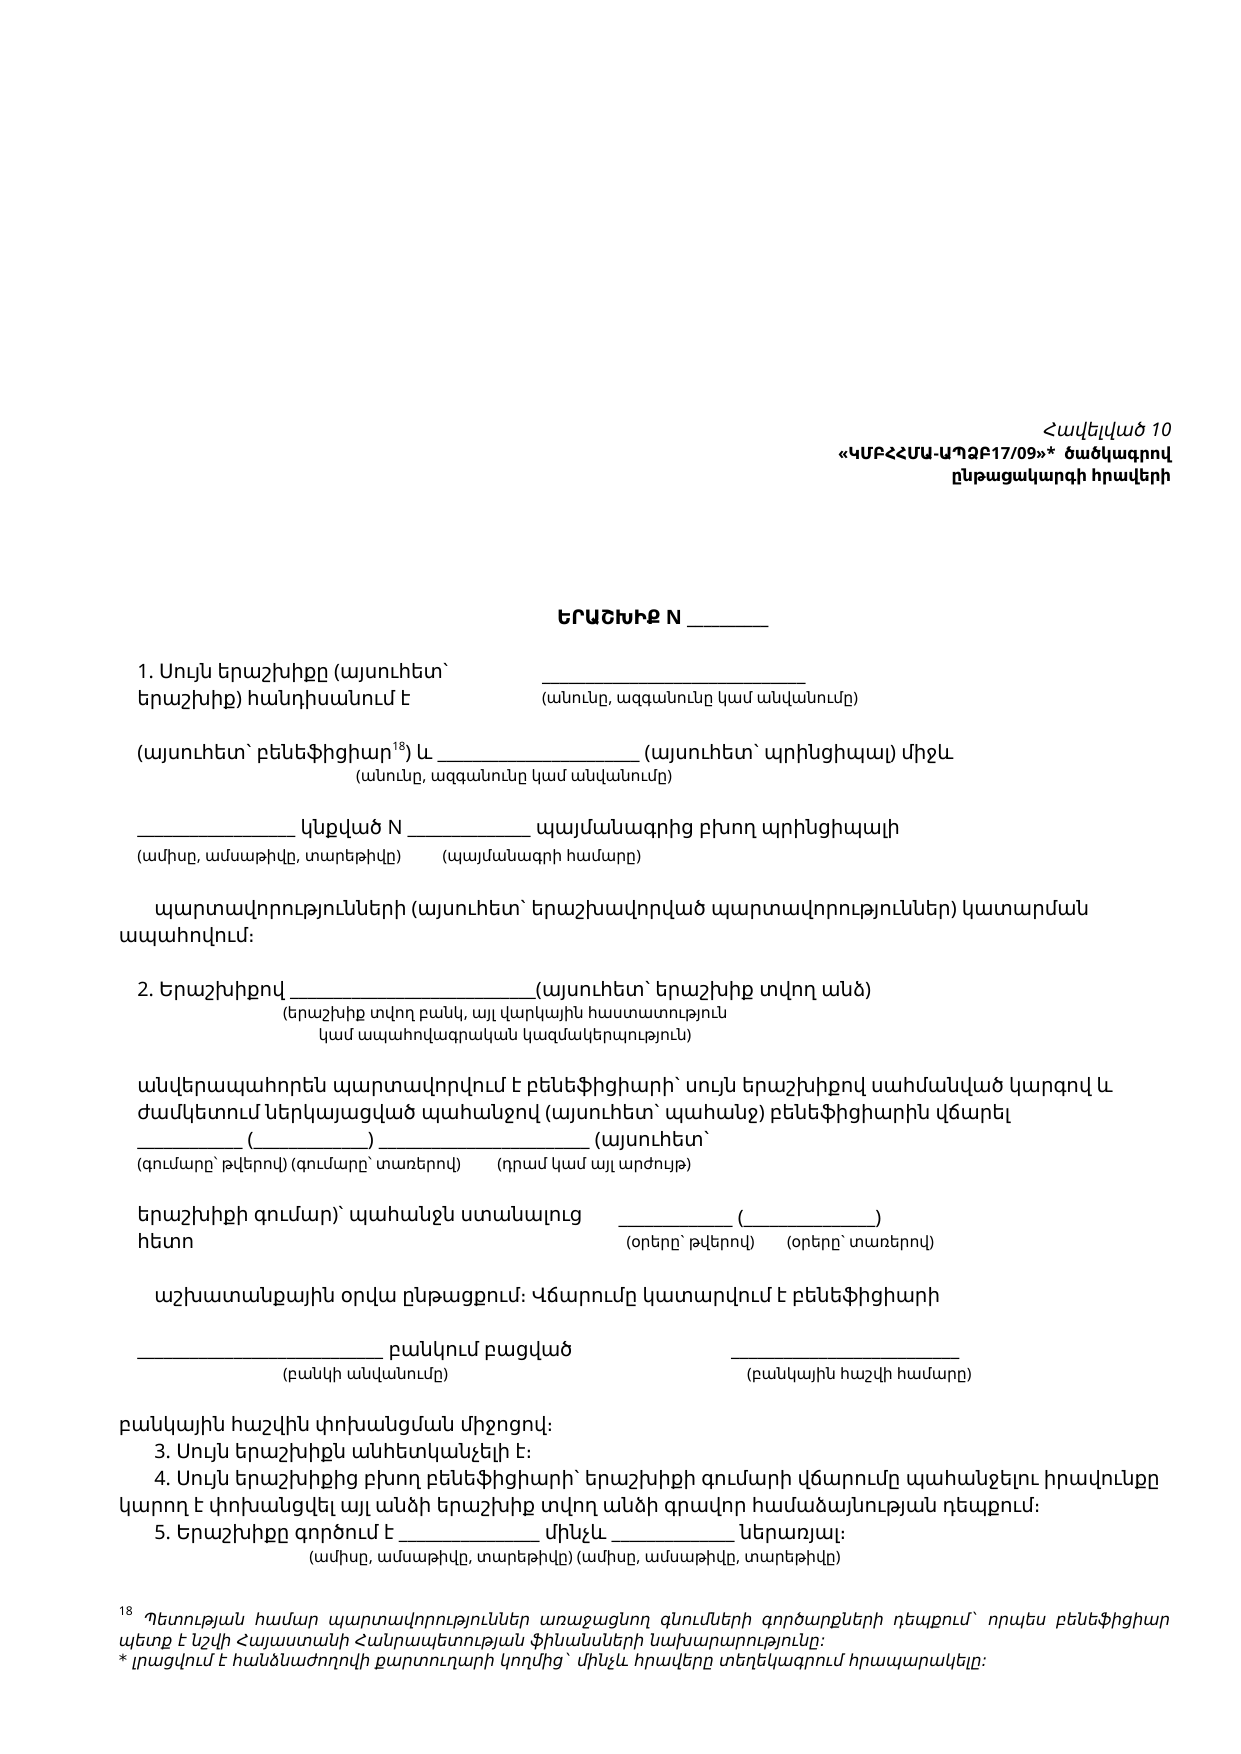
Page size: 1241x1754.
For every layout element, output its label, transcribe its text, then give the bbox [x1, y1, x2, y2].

table_header 1. Սույն երաշխիքը (այսուհետ` երաշխիք) հանդիսանում է [137, 657, 542, 711]
text Հավելված 10 [119, 416, 1171, 441]
text «ԿՄԲՀՀՄԱ-ԱՊՁԲ17/09»* ծածկագրով [119, 441, 1171, 464]
table_header անվերապահորեն պարտավորվում է բենեֆիցիարի` սույն երաշխիքով սահմանված կարգով և ժամկետում ներկայացված պահանջով (այսուհետ` պահանջ) բենեֆիցիարին վճարել ____________ (_____________) ________________________ (այսուհետ` (գումարը՝ թվերով) (գումարը՝ տառերով) (դրամ կամ այլ արժույթ) [137, 1071, 1153, 1174]
table_header ______________________________ (անունը, ազգանունը կամ անվանումը) [542, 657, 1153, 711]
table_header ____________________________ բանկում բացված (բանկի անվանումը) [137, 1336, 731, 1384]
text ԵՐԱՇԽԻՔ N __________ [119, 603, 1171, 630]
table_header __________________________ (բանկային հաշվի համարը) [731, 1336, 1153, 1384]
table_header _____________ (_______________) (օրերը` թվերով) (օրերը` տառերով) [618, 1201, 1153, 1254]
text ընթացակարգի հրավերի [119, 464, 1171, 487]
table_header երաշխիքի գումար)` պահանջն ստանալուց հետո [137, 1201, 618, 1254]
table_header (այսուհետ` բենեֆիցիար) և _______________________ (այսուհետ` պրինցիպալ) միջև (անունը, ազգանունը կամ անվանումը) [137, 738, 1153, 786]
text պարտավորությունների (այսուհետ` երաշխավորված պարտավորություններ) կատարման ապահովում։ [119, 894, 1171, 948]
text 5. Երաշխիքը գործում է ________________ մինչև ______________ ներառյալ։ [119, 1519, 1171, 1546]
table_header 2. Երաշխիքով ____________________________(այսուհետ` երաշխիք տվող անձ) (երաշխիք տվող բանկ, այլ վարկային հաստատություն կամ ապահովագրական կազմակերպություն) [137, 975, 1153, 1044]
text (ամիսը, ամսաթիվը, տարեթիվը) (ամիսը, ամսաթիվը, տարեթիվը) [225, 1546, 1171, 1567]
text աշխատանքային օրվա ընթացքում։ Վճարումը կատարվում է բենեֆիցիարի [119, 1282, 1171, 1308]
text բանկային հաշվին փոխանցման միջոցով։ [119, 1411, 1171, 1438]
text 3. Սույն երաշխիքն անհետկանչելի է։ [119, 1438, 1171, 1465]
text 4. Սույն երաշխիքից բխող բենեֆիցիարի` երաշխիքի գումարի վճարումը պահանջելու իրավունքը կարող է փոխանցվել այլ անձի երաշխիք տվող անձի գրավոր համաձայնության դեպքում։ [119, 1465, 1171, 1519]
table_header __________________ կնքված N ______________ պայմանագրից բխող պրինցիպալի (ամիսը, ամսաթիվը, տարեթիվը) (պայմանագրի համարը) [137, 813, 1153, 867]
